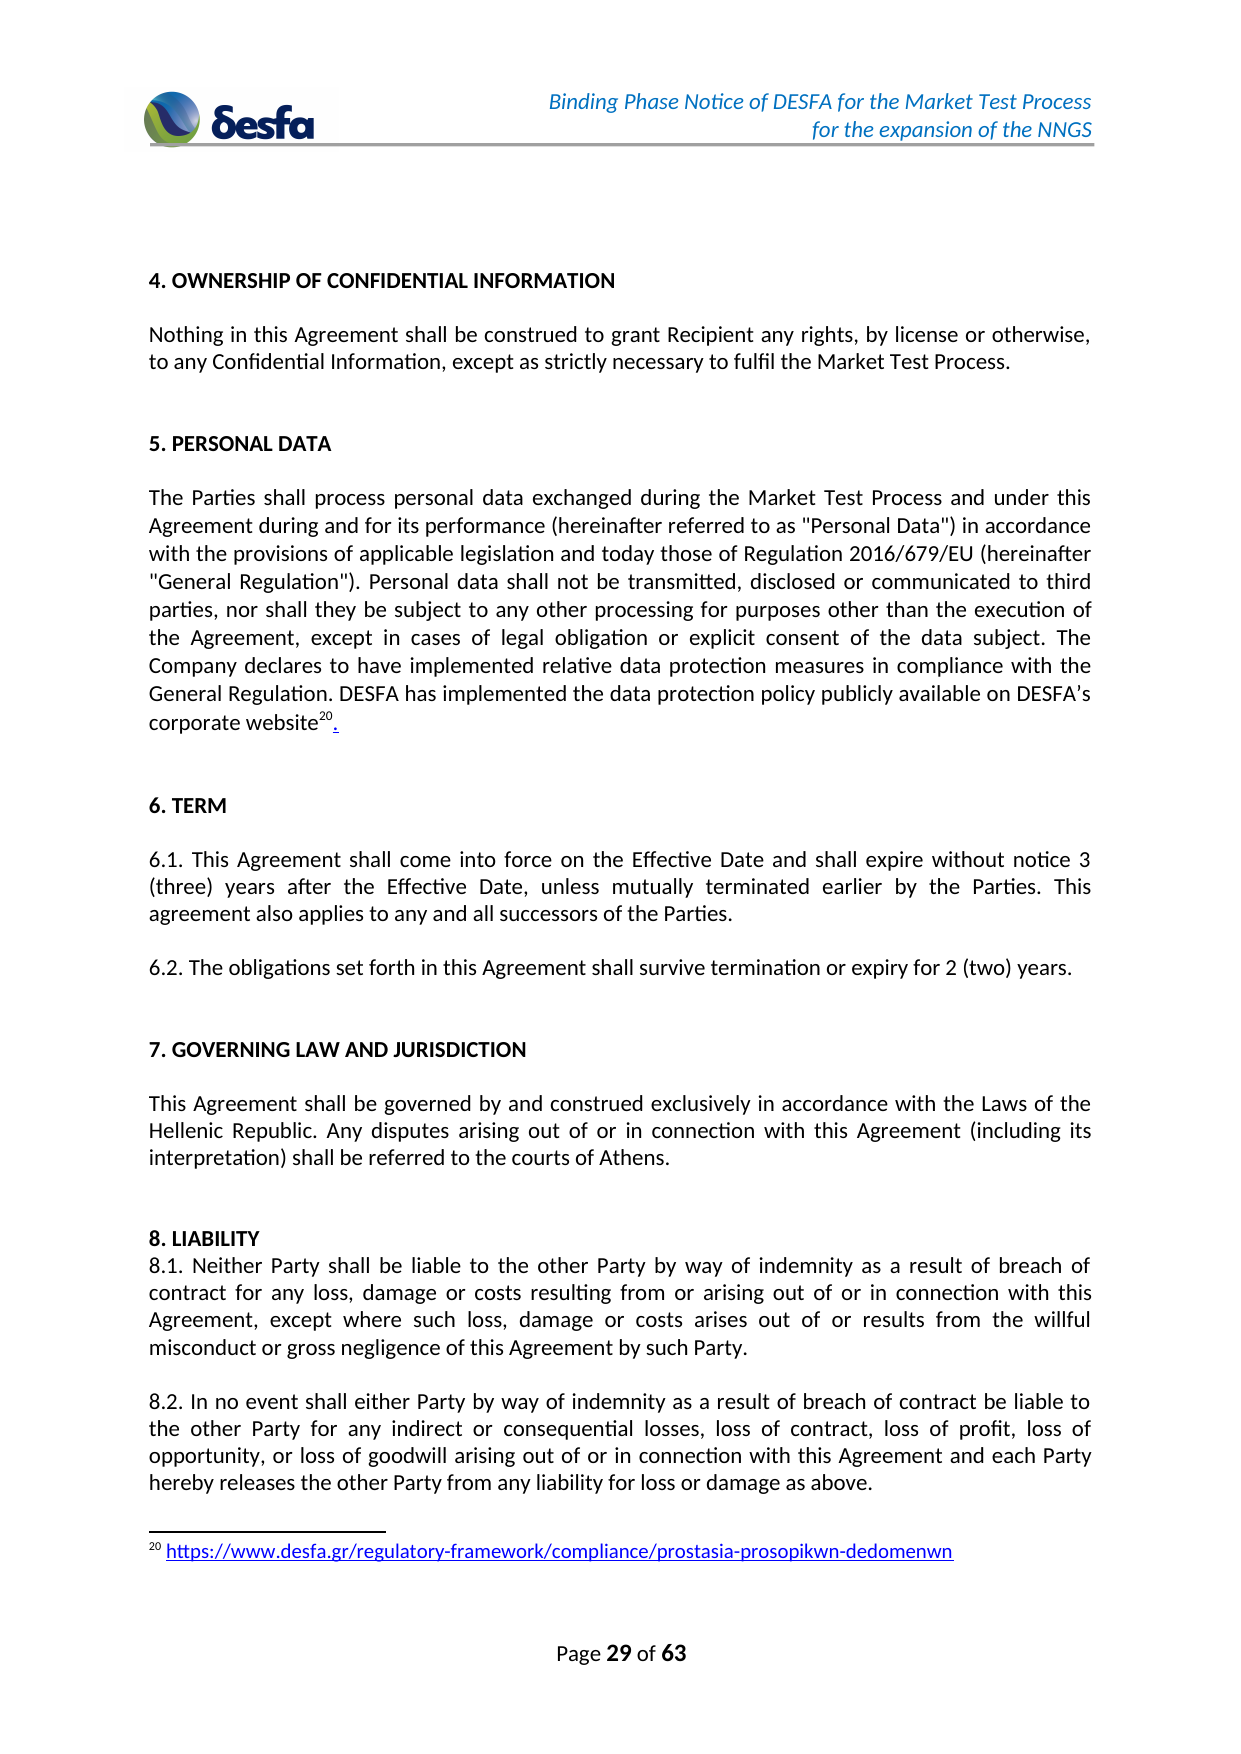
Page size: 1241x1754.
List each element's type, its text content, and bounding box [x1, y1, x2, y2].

text 6.2. The obligations set forth in this Agreement shall survive termination or expiry for 2 (two) years. [149, 954, 1093, 981]
text 5. PERSONAL DATA [149, 429, 1093, 456]
text This Agreement shall be governed by and construed exclusively in accordance with the Laws of the Hellenic Republic. Any disputes arising out of or in connection with this Agreement (including its interpretation) shall be referred to the courts of Athens. [149, 1089, 1093, 1171]
text 6. TERM [149, 792, 1093, 819]
text The Parties shall process personal data exchanged during the Market Test Process and under this Agreement during and for its performance (hereinafter referred to as "Personal Data") in accordance with the provisions of applicable legislation and today those of Regulation 2016/679/EU (hereinafter "General Regulation"). Personal data shall not be transmitted, disclosed or communicated to third parties, nor shall they be subject to any other processing for purposes other than the execution of the Agreement, except in cases of legal obligation or explicit consent of the data subject. The Company declares to have implemented relative data protection measures in compliance with the General Regulation. DESFA has implemented the data protection policy publicly available on DESFA’s corporate website. [149, 483, 1093, 736]
text Nothing in this Agreement shall be construed to grant Recipient any rights, by license or otherwise, to any Confidential Information, except as strictly necessary to fulfil the Market Test Process. [149, 321, 1093, 375]
text 4. OWNERSHIP OF CONFIDENTIAL INFORMATION [149, 267, 1093, 294]
text 8.1. Neither Party shall be liable to the other Party by way of indemnity as a result of breach of contract for any loss, damage or costs resulting from or arising out of or in connection with this Agreement, except where such loss, damage or costs arises out of or results from the willful misconduct or gross negligence of this Agreement by such Party. [149, 1252, 1093, 1360]
text 6.1. This Agreement shall come into force on the Effective Date and shall expire without notice 3 (three) years after the Effective Date, unless mutually terminated earlier by the Parties. This agreement also applies to any and all successors of the Parties. [149, 846, 1093, 927]
text 8.2. In no event shall either Party by way of indemnity as a result of breach of contract be liable to the other Party for any indirect or consequential losses, loss of contract, loss of profit, loss of opportunity, or loss of goodwill arising out of or in connection with this Agreement and each Party hereby releases the other Party from any liability for loss or damage as above. [149, 1387, 1093, 1496]
text 8. LIABILITY [149, 1225, 1093, 1252]
picture [123, 87, 339, 152]
text 7. GOVERNING LAW AND JURISDICTION [149, 1035, 1093, 1062]
